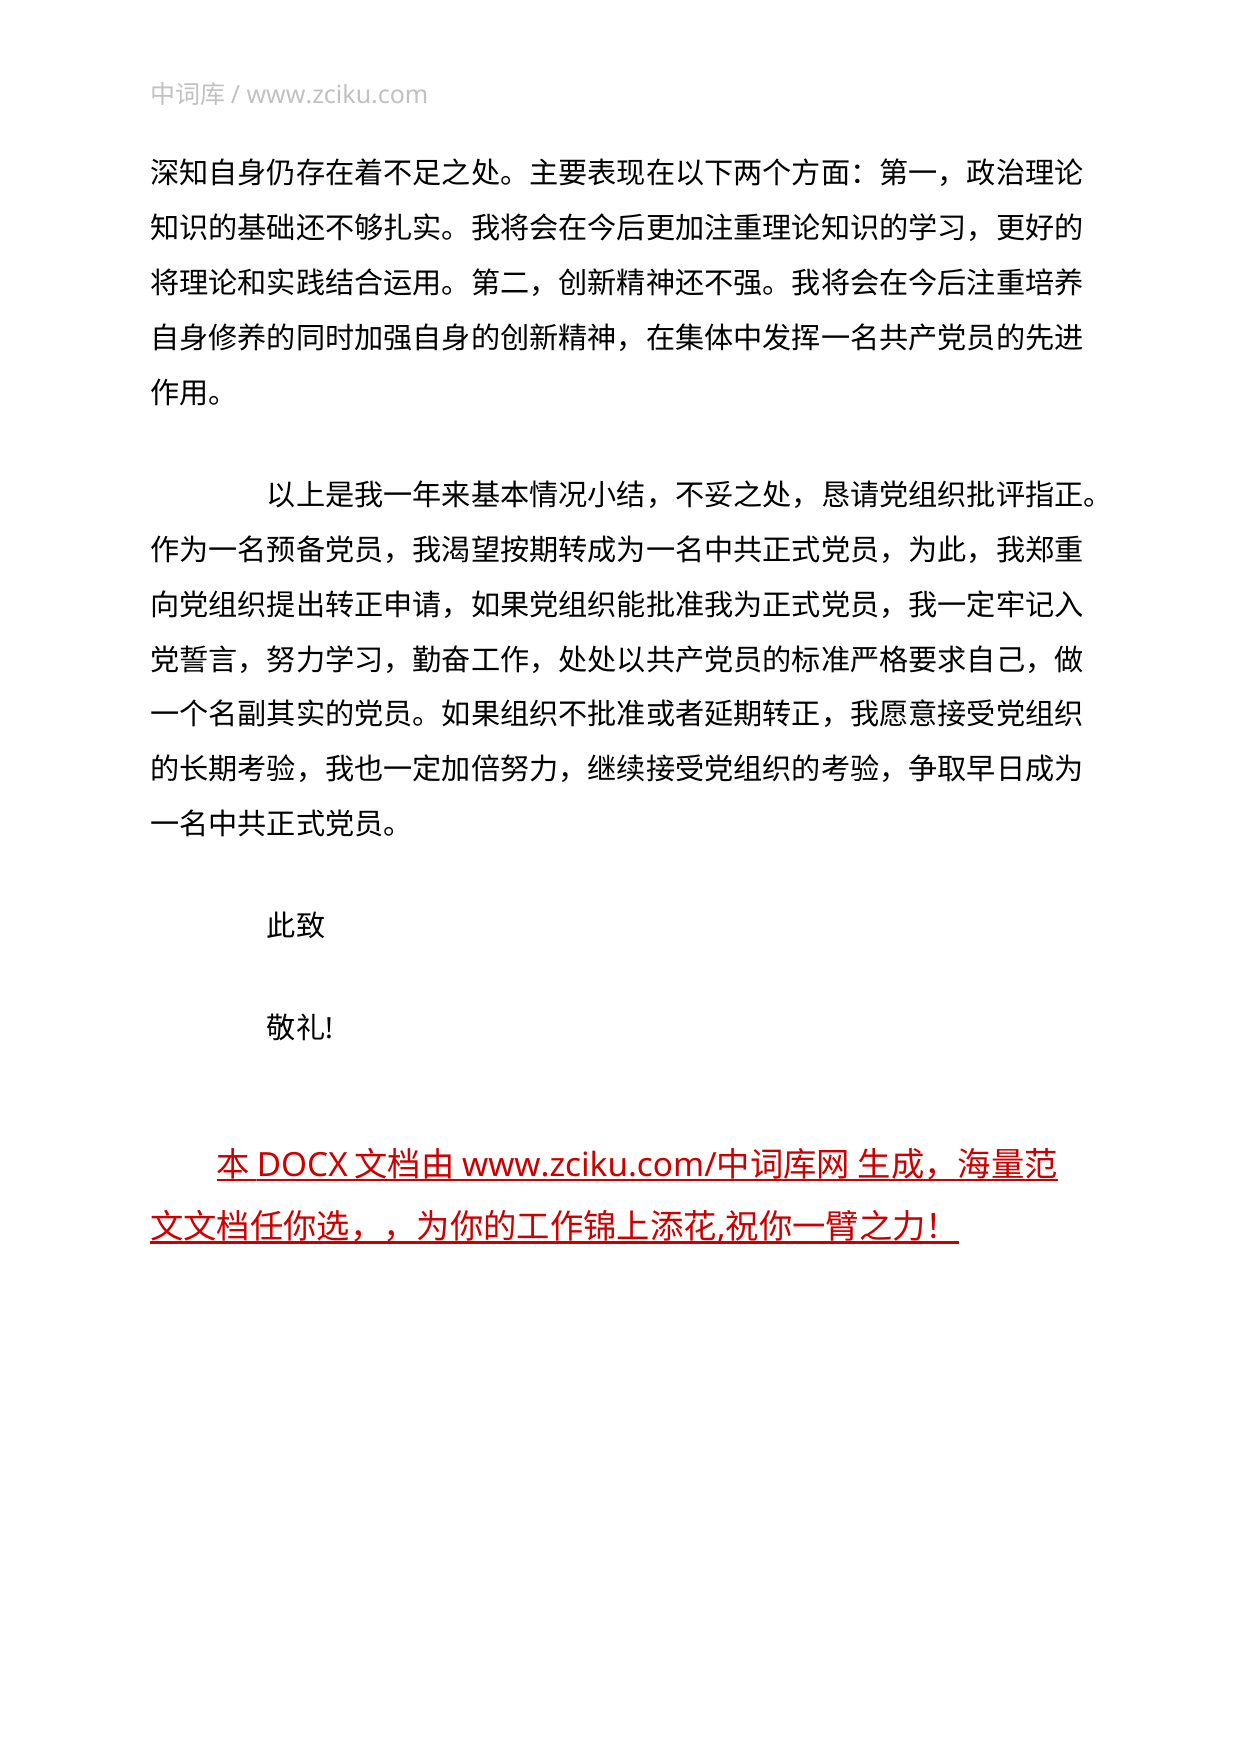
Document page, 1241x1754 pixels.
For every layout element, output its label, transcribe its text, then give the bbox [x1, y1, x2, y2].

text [150, 150, 1090, 412]
text 敬礼! [150, 1004, 1090, 1047]
text 本DOCX文档由 www.zciku.com/中词库网 生成，海量范文文档任你选，，为你的工作锦上添花,祝你一臂之力！ [150, 1137, 1090, 1249]
text 此致 [150, 902, 1090, 945]
text 以上是我一年来基本情况小结，不妥之处，恳请党组织批评指正。作为一名预备党员，我渴望按期转成为一名中共正式党员，为此，我郑重向党组织提出转正申请，如果党组织能批准我为正式党员，我一定牢记入党誓言，努力学习，勤奋工作，处处以共产党员的标准严格要求自己，做一个名副其实的党员。如果组织不批准或者延期转正，我愿意接受党组织的长期考验，我也一定加倍努力，继续接受党组织的考验，争取早日成为一名中共正式党员。 [150, 471, 1090, 843]
